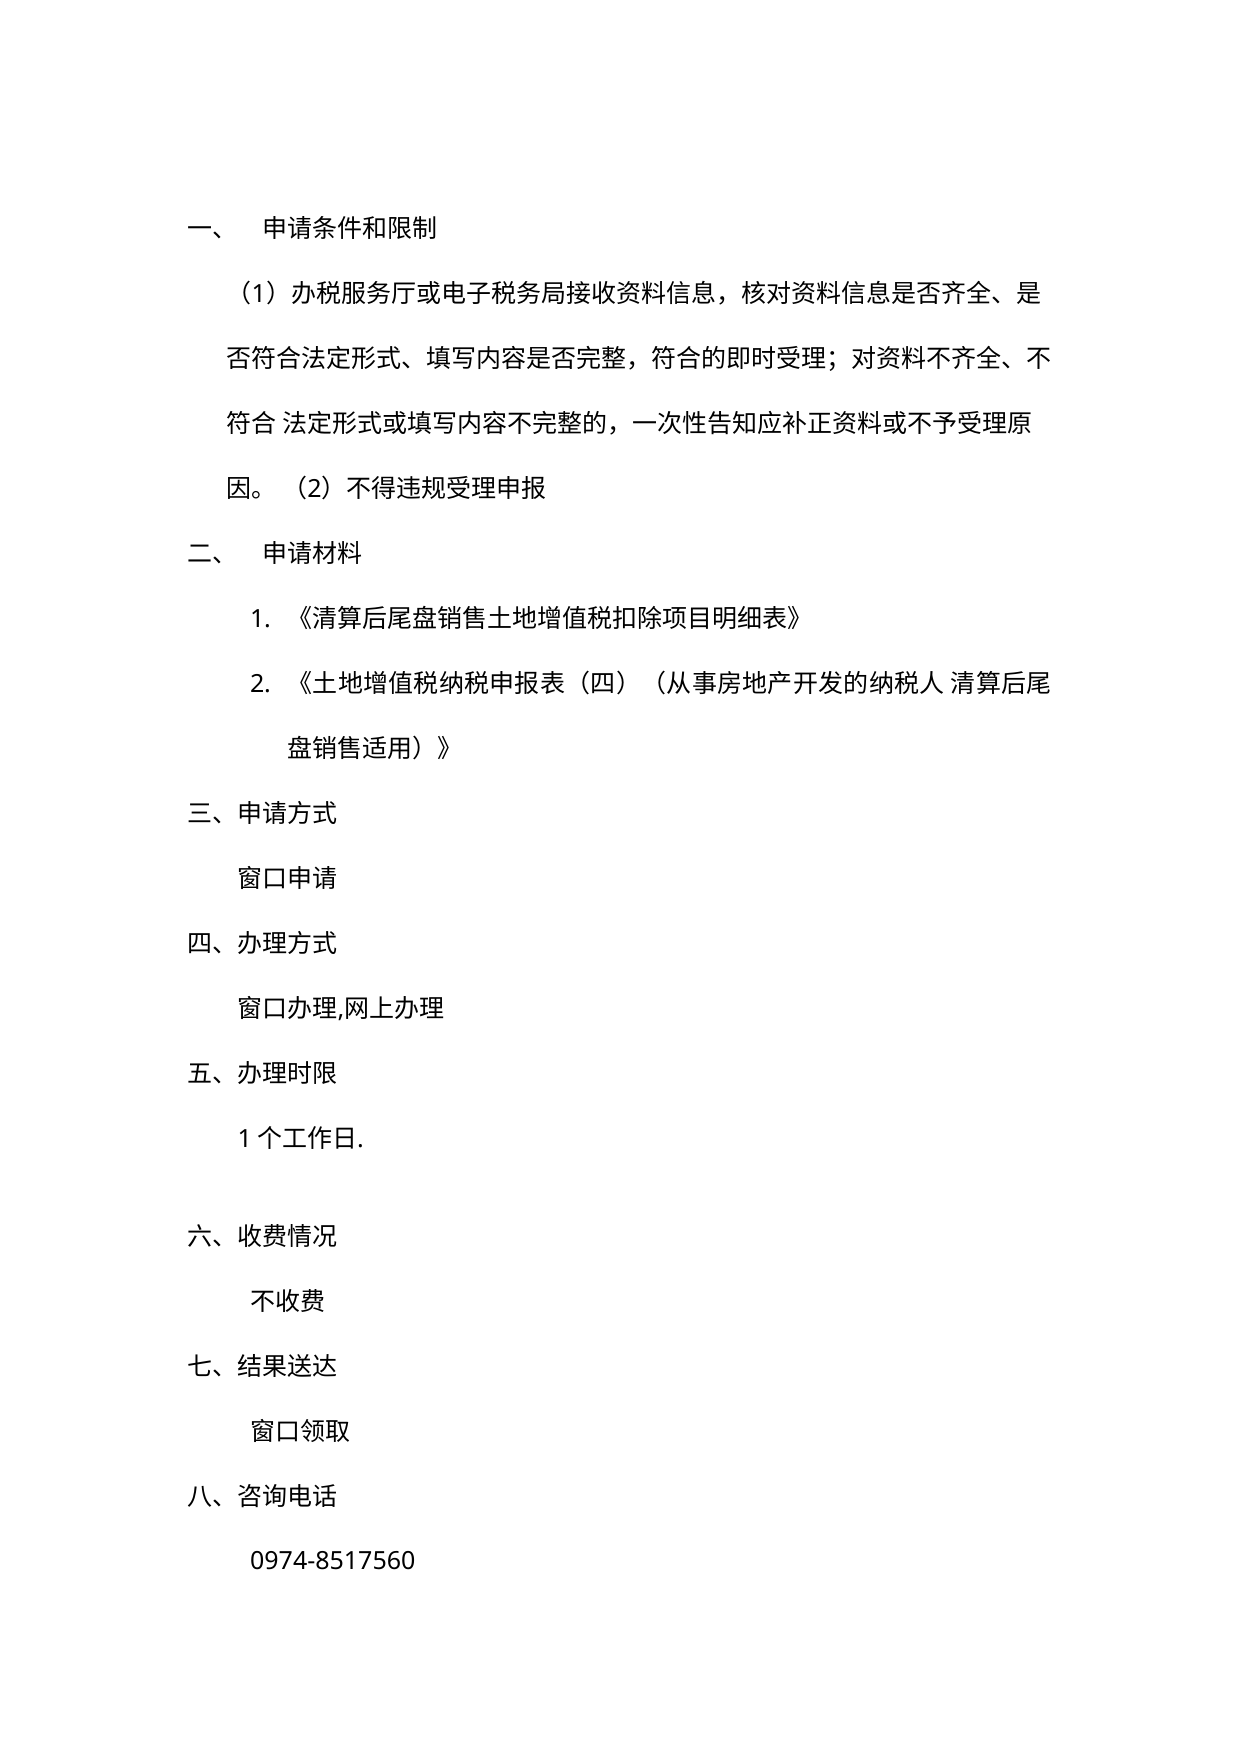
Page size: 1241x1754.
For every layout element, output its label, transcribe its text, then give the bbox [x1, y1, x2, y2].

text 1个工作日. [187, 1104, 1053, 1169]
list 《清算后尾盘销售土地增值税扣除项目明细表》 [250, 584, 1053, 649]
list 申请材料 [187, 519, 1053, 584]
text （1）办税服务厅或电子税务局接收资料信息，核对资料信息是否齐全、是 否符合法定形式、填写内容是否完整，符合的即时受理；对资料不齐全、不符合 法定形式或填写内容不完整的，一次性告知应补正资料或不予受理原因。 （2）不得违规受理申报 [226, 259, 1053, 519]
text 不收费 [187, 1267, 1053, 1332]
text 三、申请方式 [187, 779, 1053, 844]
list 申请条件和限制 [187, 194, 1053, 259]
list 《土地增值税纳税申报表（四）（从事房地产开发的纳税人 清算后尾盘销售适用）》 [250, 649, 1053, 779]
text 五、办理时限 [187, 1039, 1053, 1104]
text 窗口领取 [187, 1397, 1053, 1462]
text 0974-8517560 [187, 1527, 1053, 1592]
text 六、收费情况 [187, 1202, 1053, 1267]
text 窗口申请 [187, 844, 1053, 909]
text 四、办理方式 [187, 909, 1053, 974]
text 七、结果送达 [187, 1332, 1053, 1397]
text 窗口办理,网上办理 [187, 974, 1053, 1039]
text 八、咨询电话 [187, 1462, 1053, 1527]
